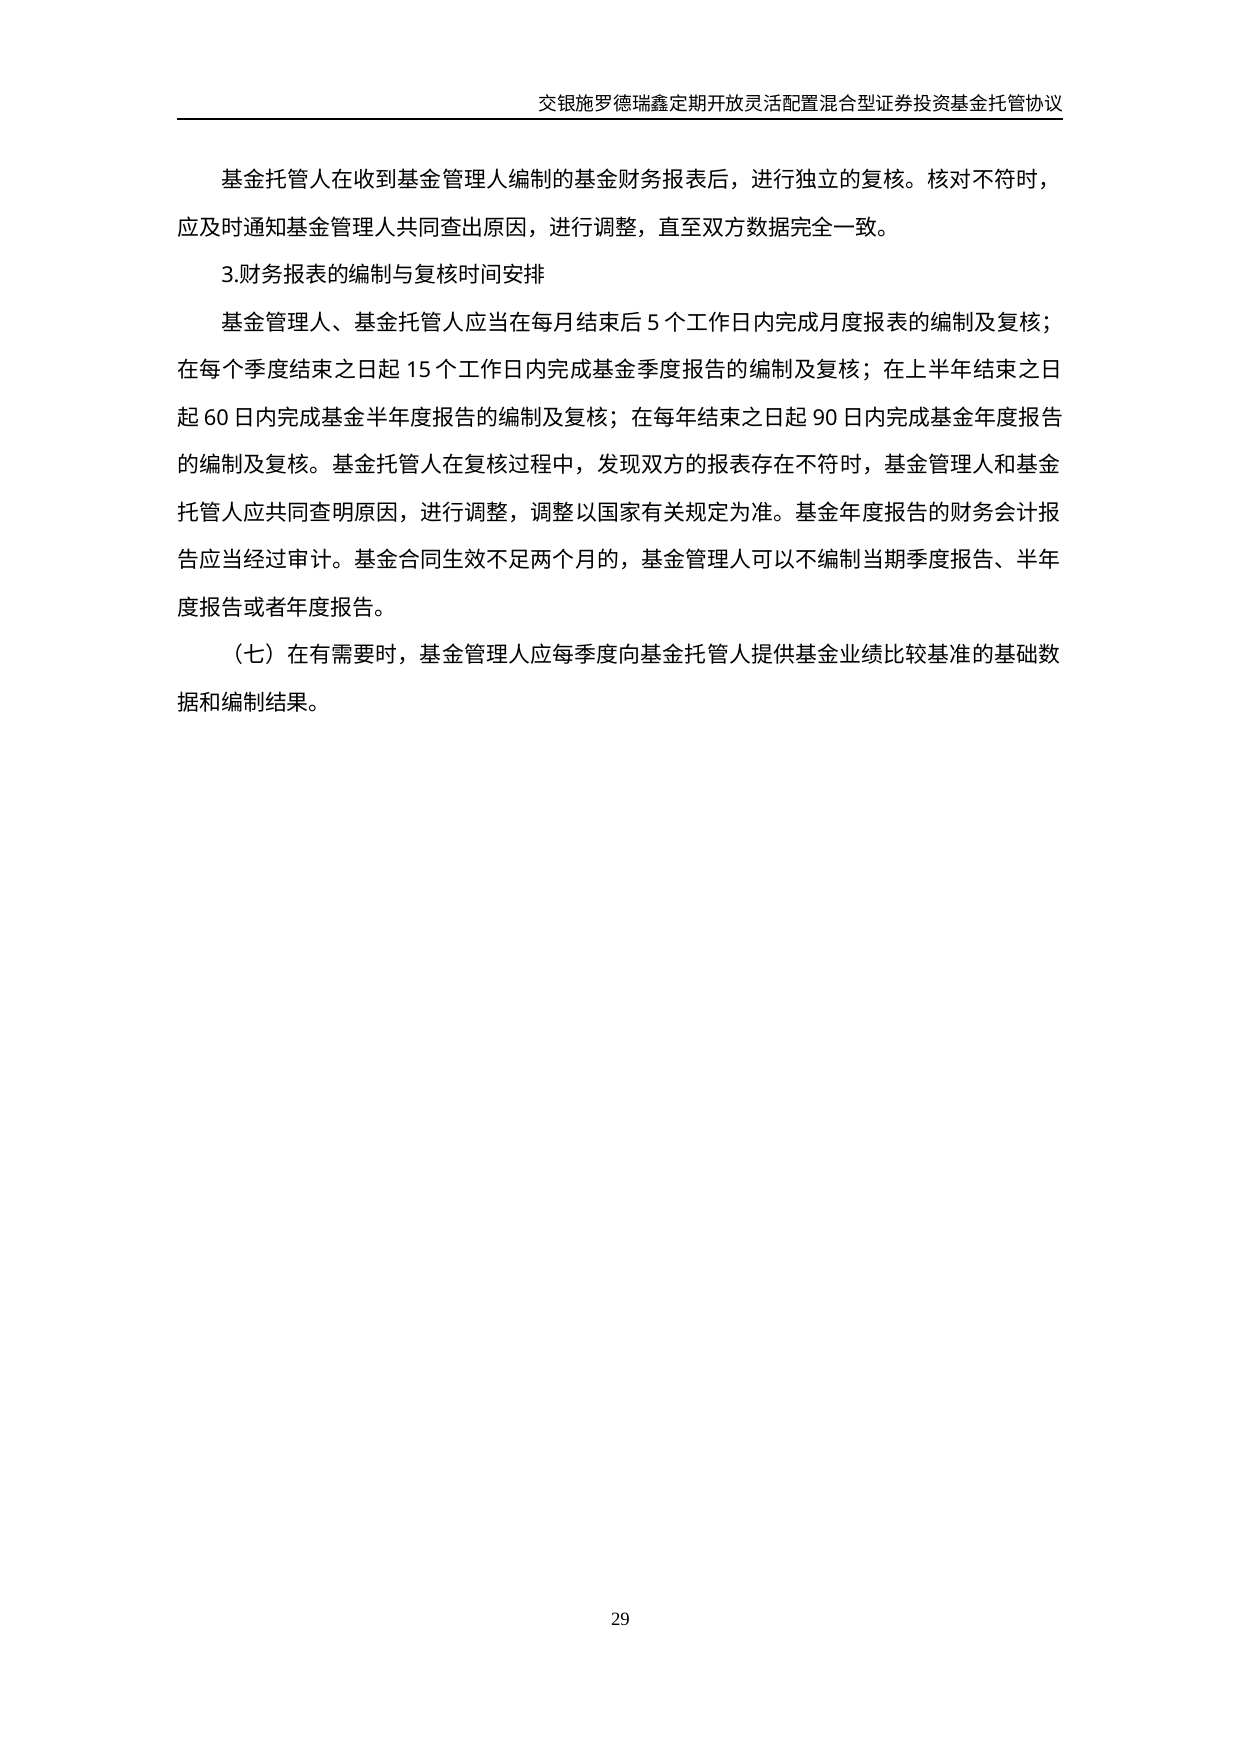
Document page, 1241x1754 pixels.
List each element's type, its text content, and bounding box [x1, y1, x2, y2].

text 基金托管人在收到基金管理人编制的基金财务报表后，进行独立的复核。核对不符时，应及时通知基金管理人共同查出原因，进行调整，直至双方数据完全一致。 [177, 162, 1063, 241]
text 基金管理人、基金托管人应当在每月结束后5个工作日内完成月度报表的编制及复核；在每个季度结束之日起15个工作日内完成基金季度报告的编制及复核；在上半年结束之日起60日内完成基金半年度报告的编制及复核；在每年结束之日起90日内完成基金年度报告的编制及复核。基金托管人在复核过程中，发现双方的报表存在不符时，基金管理人和基金托管人应共同查明原因，进行调整，调整以国家有关规定为准。基金年度报告的财务会计报告应当经过审计。基金合同生效不足两个月的，基金管理人可以不编制当期季度报告、半年度报告或者年度报告。 [177, 304, 1063, 622]
text 3.财务报表的编制与复核时间安排 [177, 257, 1063, 289]
text （七）在有需要时，基金管理人应每季度向基金托管人提供基金业绩比较基准的基础数据和编制结果。 [177, 637, 1063, 717]
